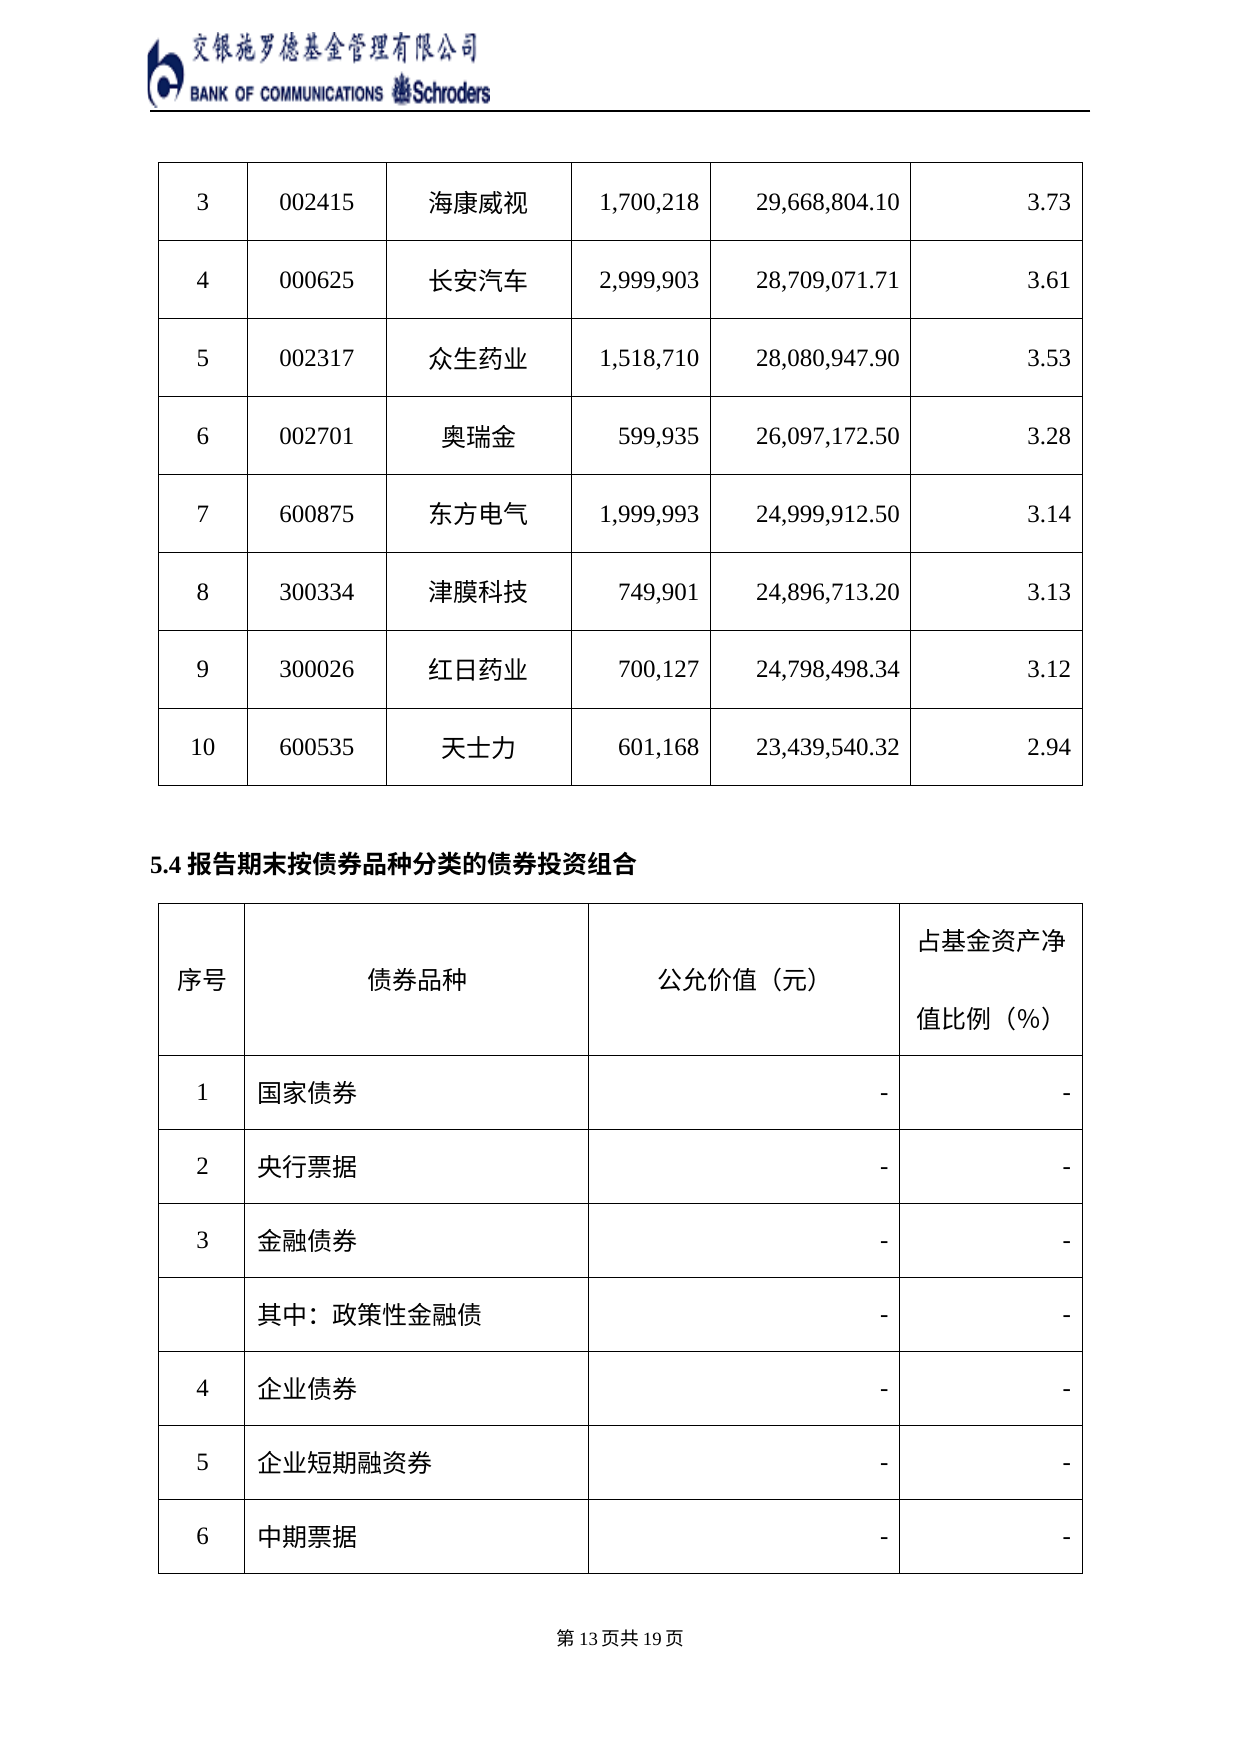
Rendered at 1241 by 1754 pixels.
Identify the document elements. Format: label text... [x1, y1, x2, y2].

table_cell 5 [159, 1426, 244, 1499]
table_cell 3 [159, 1204, 244, 1277]
table_cell 29,668,804.10 [711, 163, 910, 240]
table_cell 4 [159, 241, 247, 318]
table_cell 28,709,071.71 [711, 241, 910, 318]
table_cell 4 [159, 1352, 244, 1425]
table_header 债券品种 [245, 904, 588, 1055]
table_cell 24,798,498.34 [711, 631, 910, 707]
table_cell 1,518,710 [572, 319, 710, 396]
table_cell 3.61 [911, 241, 1082, 318]
table_cell - [589, 1500, 899, 1573]
table_header 占基金资产净值比例（％） [900, 904, 1082, 1055]
table_cell 奥瑞金 [387, 397, 571, 474]
table_cell 津膜科技 [387, 553, 571, 629]
table_cell [159, 1278, 244, 1351]
table_cell - [900, 1204, 1082, 1277]
table_cell 24,999,912.50 [711, 475, 910, 552]
table_cell 2,999,903 [572, 241, 710, 318]
table_cell 3.28 [911, 397, 1082, 474]
table_cell 1 [159, 1056, 244, 1129]
table_cell 2 [159, 1130, 244, 1203]
table_header 序号 [159, 904, 244, 1055]
table_cell 长安汽车 [387, 241, 571, 318]
table_cell 601,168 [572, 709, 710, 785]
table_cell 002317 [248, 319, 386, 396]
table_cell - [900, 1500, 1082, 1573]
picture [147, 32, 490, 108]
table_cell 300334 [248, 553, 386, 629]
table_cell 天士力 [387, 709, 571, 785]
table_cell 国家债券 [245, 1056, 588, 1129]
table_cell 599,935 [572, 397, 710, 474]
table_cell 3.14 [911, 475, 1082, 552]
table_cell 3.12 [911, 631, 1082, 707]
table_cell 企业短期融资券 [245, 1426, 588, 1499]
table_cell 海康威视 [387, 163, 571, 240]
table_cell - [900, 1056, 1082, 1129]
text 5.4 报告期末按债券品种分类的债券投资组合 [150, 831, 1090, 896]
table_cell - [900, 1426, 1082, 1499]
table_cell 002415 [248, 163, 386, 240]
table_cell - [900, 1352, 1082, 1425]
table_cell 1,999,993 [572, 475, 710, 552]
table_cell - [589, 1278, 899, 1351]
table_cell 002701 [248, 397, 386, 474]
table_cell 3 [159, 163, 247, 240]
table_cell 企业债券 [245, 1352, 588, 1425]
table_cell 9 [159, 631, 247, 707]
table_cell - [589, 1130, 899, 1203]
table_cell - [589, 1426, 899, 1499]
table_cell 东方电气 [387, 475, 571, 552]
table_cell - [589, 1056, 899, 1129]
table_cell 7 [159, 475, 247, 552]
table_cell 6 [159, 397, 247, 474]
table_cell 其中：政策性金融债 [245, 1278, 588, 1351]
table_cell 600535 [248, 709, 386, 785]
table_cell 10 [159, 709, 247, 785]
table_cell 众生药业 [387, 319, 571, 396]
table_cell 600875 [248, 475, 386, 552]
table_cell 红日药业 [387, 631, 571, 707]
table_cell - [900, 1278, 1082, 1351]
table_cell 央行票据 [245, 1130, 588, 1203]
table_cell - [589, 1204, 899, 1277]
table_cell 2.94 [911, 709, 1082, 785]
table_cell 24,896,713.20 [711, 553, 910, 629]
table_cell 中期票据 [245, 1500, 588, 1573]
table_cell 3.13 [911, 553, 1082, 629]
table_cell 700,127 [572, 631, 710, 707]
table_cell 749,901 [572, 553, 710, 629]
table_cell 000625 [248, 241, 386, 318]
table_cell 28,080,947.90 [711, 319, 910, 396]
table_cell 6 [159, 1500, 244, 1573]
table_cell - [589, 1352, 899, 1425]
table_cell 金融债券 [245, 1204, 588, 1277]
table_cell 23,439,540.32 [711, 709, 910, 785]
table_header 公允价值（元） [589, 904, 899, 1055]
table_cell 8 [159, 553, 247, 629]
table_cell 26,097,172.50 [711, 397, 910, 474]
table_cell 3.73 [911, 163, 1082, 240]
table_cell - [900, 1130, 1082, 1203]
table_cell 5 [159, 319, 247, 396]
table_cell 1,700,218 [572, 163, 710, 240]
table_cell 300026 [248, 631, 386, 707]
table_cell 3.53 [911, 319, 1082, 396]
